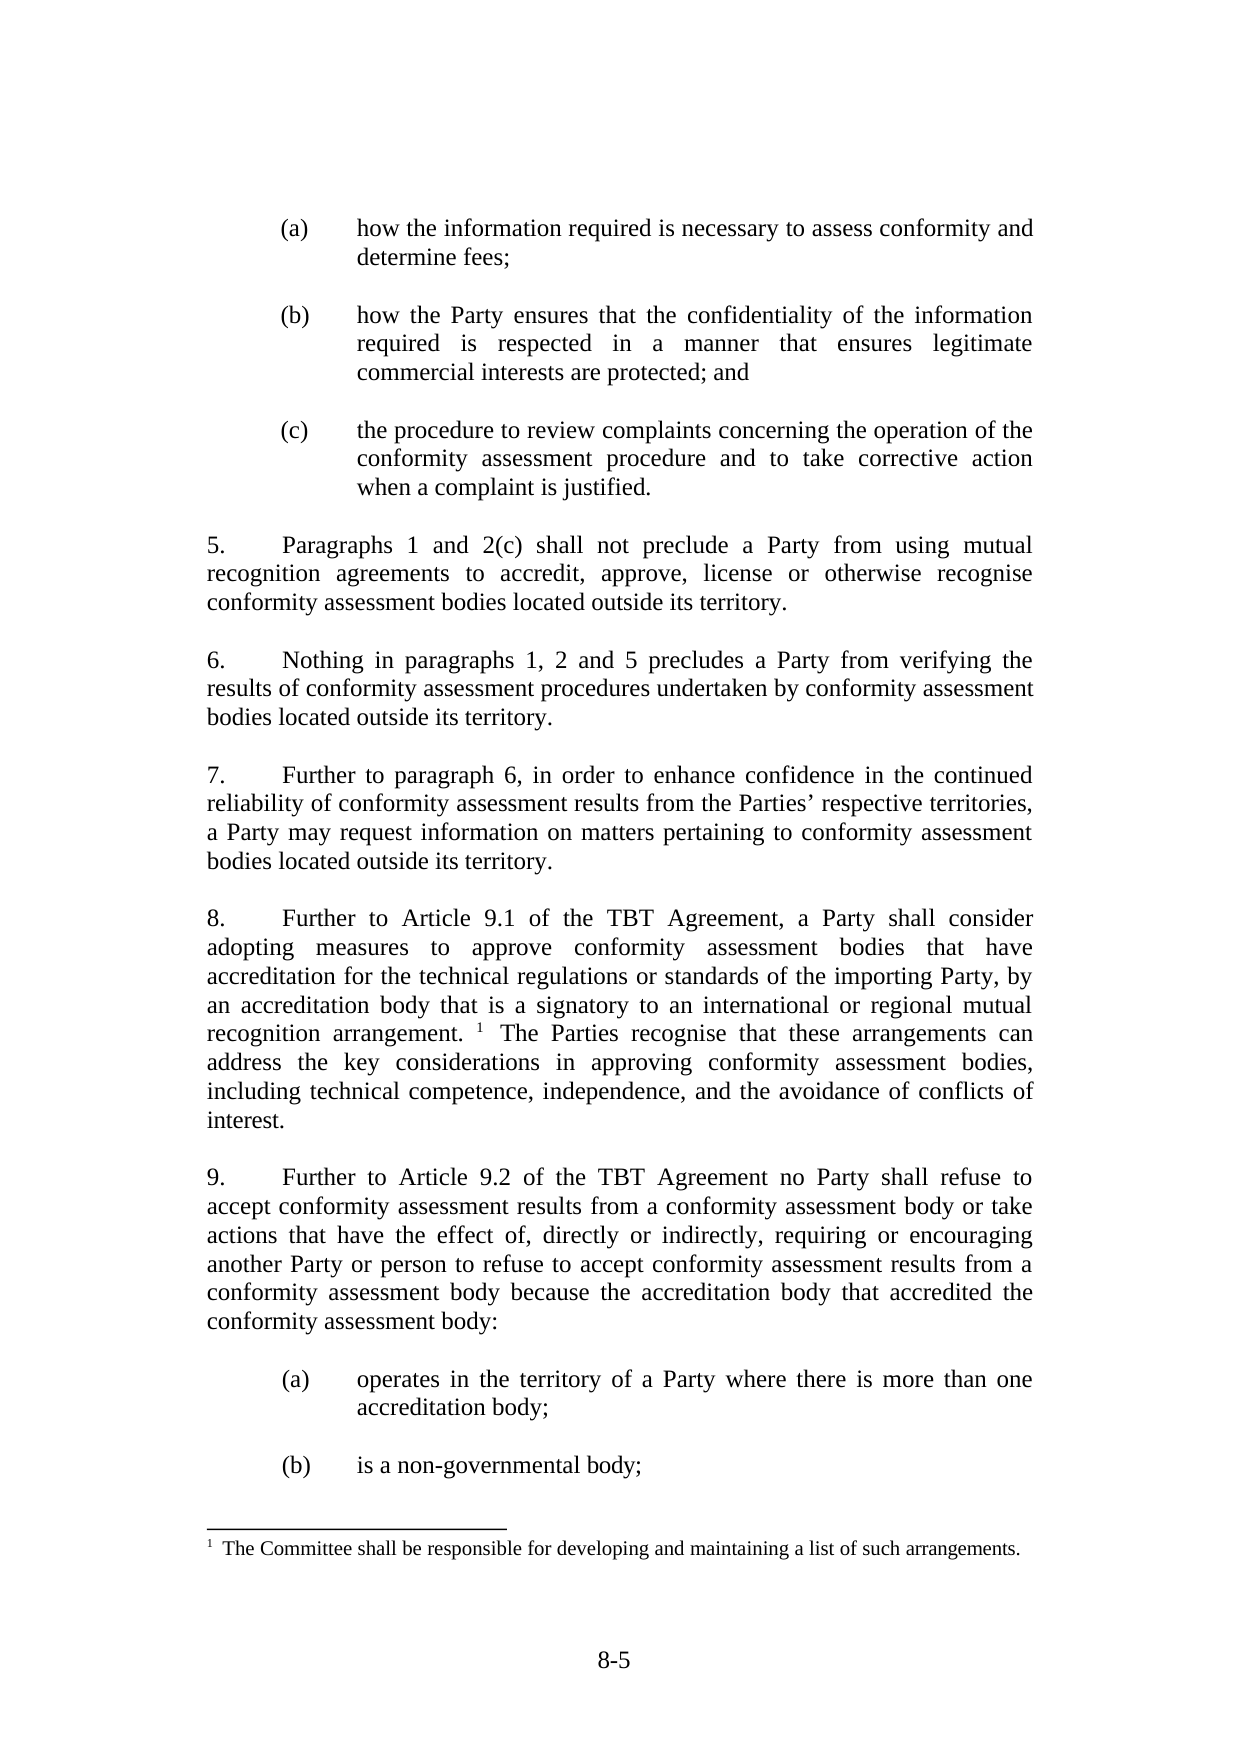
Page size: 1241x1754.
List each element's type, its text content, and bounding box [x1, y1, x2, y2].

list is a non-governmental body; [282, 1450, 1065, 1479]
list how the Party ensures that the confidentiality of the information required is respected in a manner that ensures legitimate commercial interests are protected; and [280, 300, 1033, 386]
list Nothing in paragraphs 1, 2 and 5 precludes a Party from verifying the results of conformity assessment procedures undertaken by conformity assessment bodies located outside its territory. [207, 645, 1034, 731]
list Further to Article 9.1 of the TBT Agreement, a Party shall consider adopting measures to approve conformity assessment bodies that have accreditation for the technical regulations or standards of the importing Party, by an accreditation body that is a signatory to an international or regional mutual recognition arrangement. 1 The Parties recognise that these arrangements can address the key considerations in approving conformity assessment bodies, including technical competence, independence, and the avoidance of conflicts of interest. [207, 903, 1034, 1133]
list operates in the territory of a Party where there is more than one accreditation body; [282, 1364, 1034, 1421]
list the procedure to review complaints concerning the operation of the conformity assessment procedure and to take corrective action when a complaint is justified. [280, 415, 1034, 501]
list how the information required is necessary to assess conformity and determine fees; [280, 213, 1033, 271]
list Paragraphs 1 and 2(c) shall not preclude a Party from using mutual recognition agreements to accredit, approve, license or otherwise recognise conformity assessment bodies located outside its territory. [207, 530, 1034, 616]
text 1 The Committee shall be responsible for developing and maintaining a list of such arrangements. [207, 1536, 1065, 1560]
list Further to paragraph 6, in order to enhance confidence in the continued reliability of conformity assessment results from the Parties’ respective territories, a Party may request information on matters pertaining to conformity assessment bodies located outside its territory. [207, 760, 1034, 875]
list Further to Article 9.2 of the TBT Agreement no Party shall refuse to accept conformity assessment results from a conformity assessment body or take actions that have the effect of, directly or indirectly, requiring or encouraging another Party or person to refuse to accept conformity assessment results from a conformity assessment body because the accreditation body that accredited the conformity assessment body: [207, 1162, 1034, 1335]
